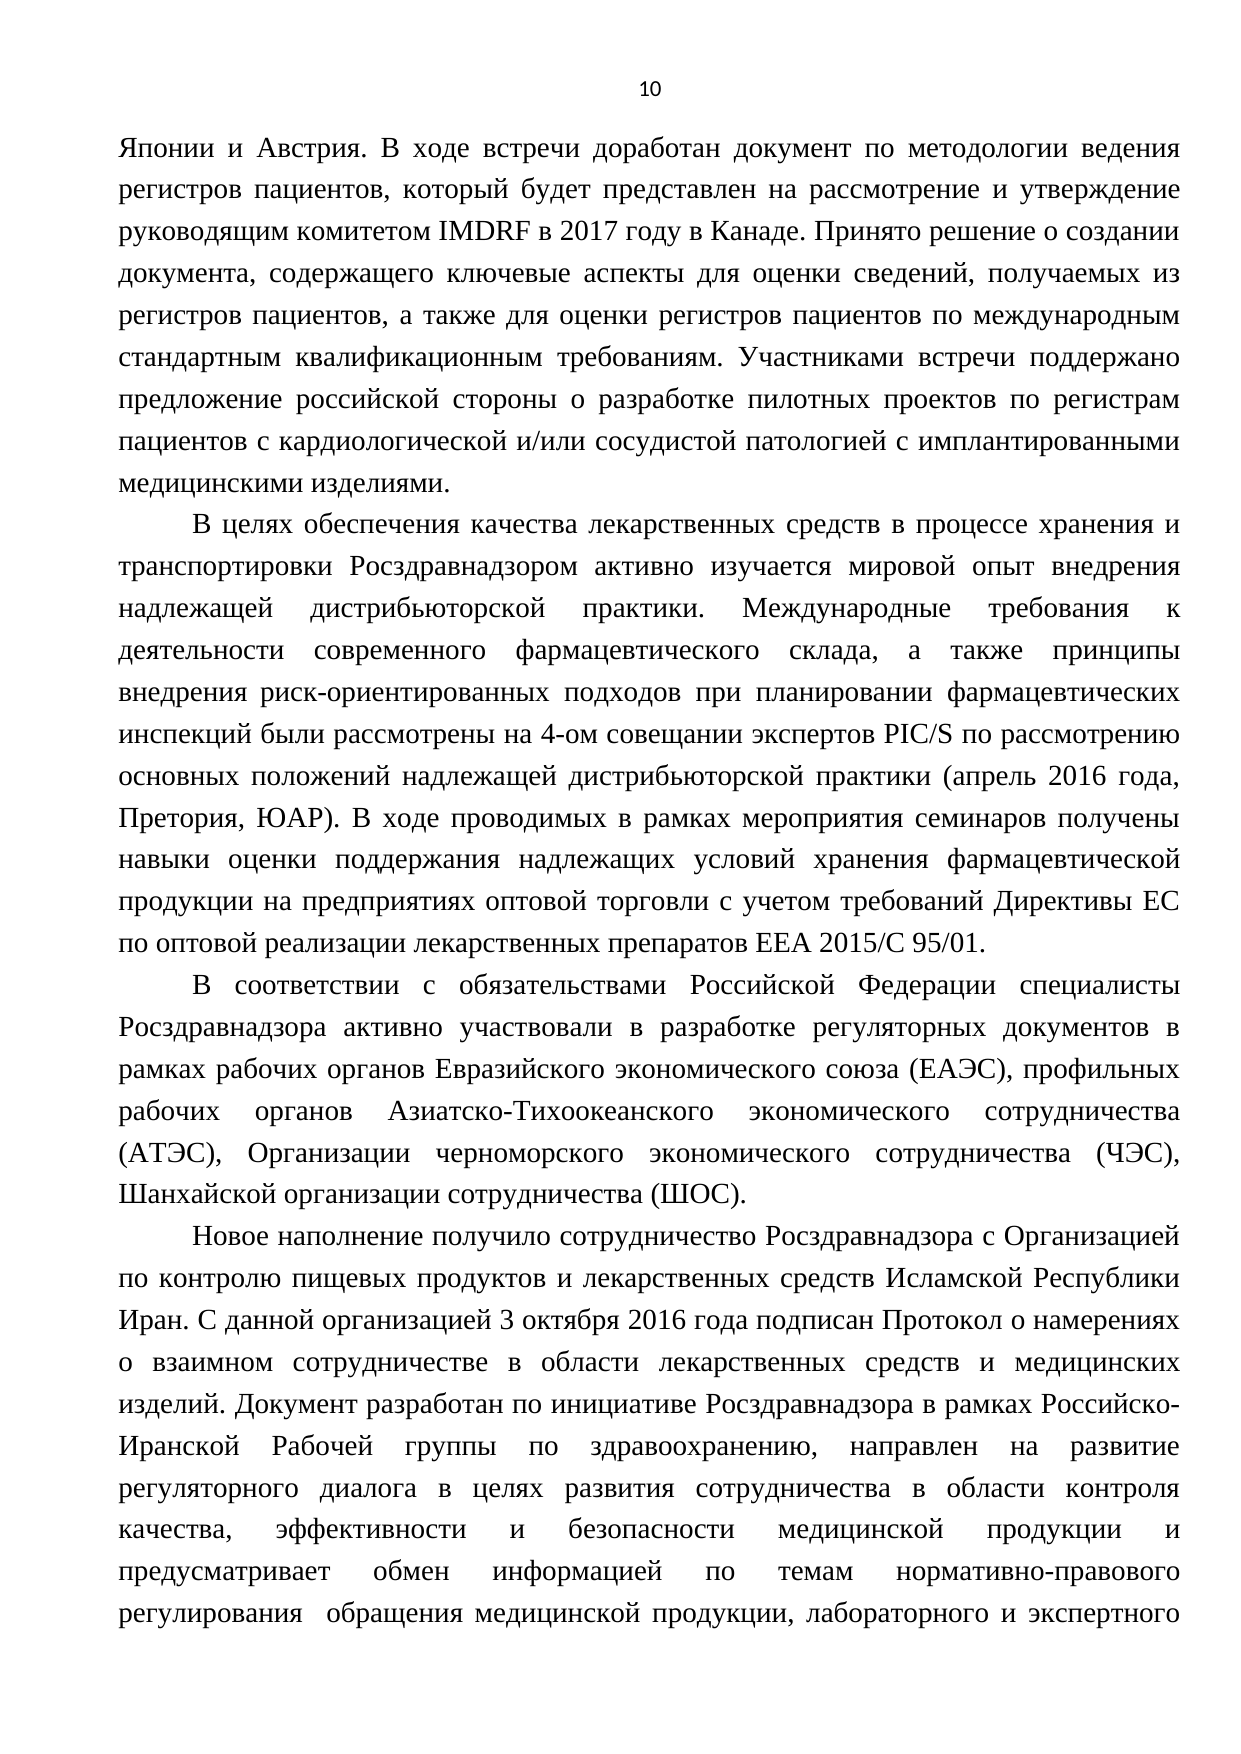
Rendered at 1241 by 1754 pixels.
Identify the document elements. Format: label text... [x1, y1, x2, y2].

text В соответствии с обязательствами Российской Федерации специалисты Росздравнадзора активно участвовали в разработке регуляторных документов в рамках рабочих органов Евразийского экономического союза (ЕАЭС), профильных рабочих органов Азиатско-Тихоокеанского экономического сотрудничества (АТЭС), Организации черноморского экономического сотрудничества (ЧЭС), Шанхайской организации сотрудничества (ШОС). [118, 967, 1181, 1210]
text В целях обеспечения качества лекарственных средств в процессе хранения и транспортировки Росздравнадзором активно изучается мировой опыт внедрения надлежащей дистрибьюторской практики. Международные требования к деятельности современного фармацевтического склада, а также принципы внедрения риск-ориентированных подходов при планировании фармацевтических инспекций были рассмотрены на 4-ом совещании экспертов PIC/S по рассмотрению основных положений надлежащей дистрибьюторской практики (апрель 2016 года, Претория, ЮАР). В ходе проводимых в рамках мероприятия семинаров получены навыки оценки поддержания надлежащих условий хранения фармацевтической продукции на предприятиях оптовой торговли с учетом требований Директивы ЕС по оптовой реализации лекарственных препаратов EEA 2015/C 95/01. [118, 507, 1181, 959]
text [118, 130, 1181, 498]
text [118, 1218, 1181, 1629]
